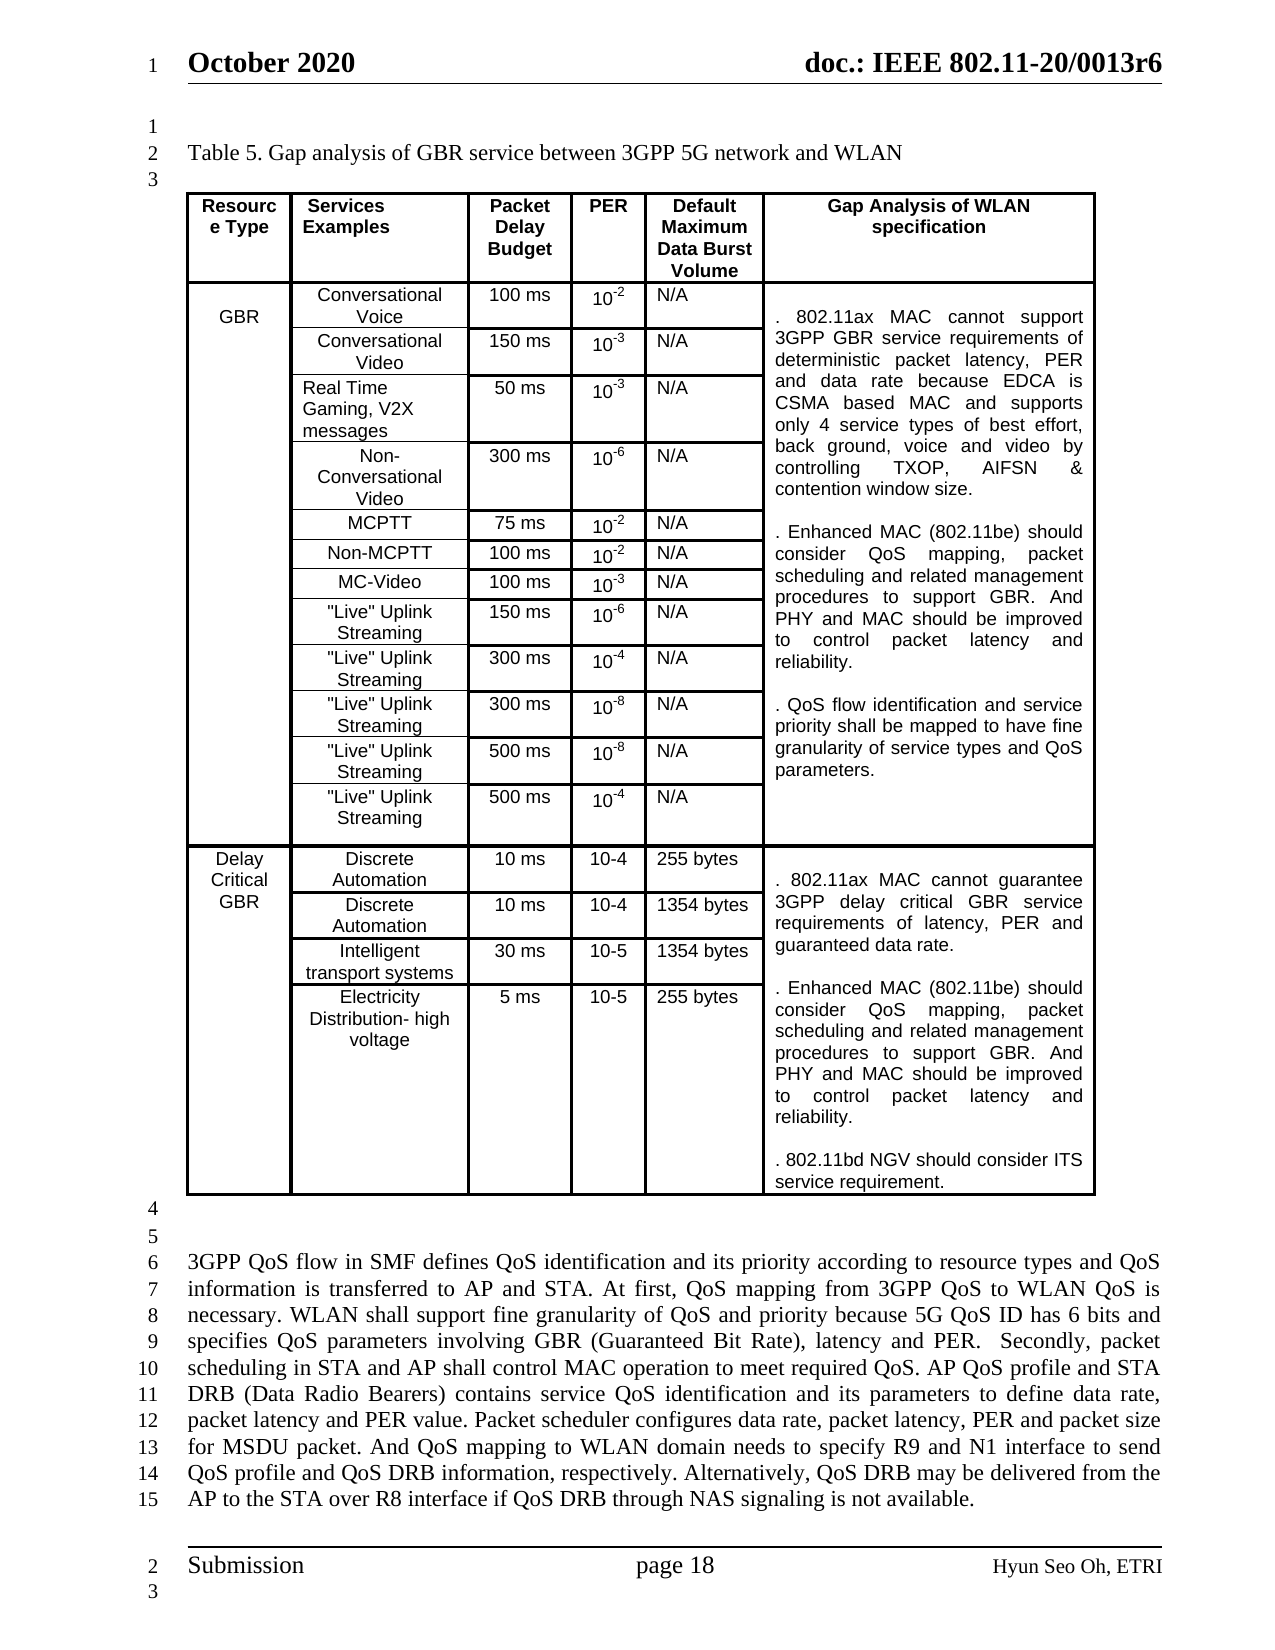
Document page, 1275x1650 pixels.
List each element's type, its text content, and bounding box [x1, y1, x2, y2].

table_cell 300 ms [470, 647, 570, 690]
text Table 5. Gap analysis of GBR service between 3GPP 5G network and WLAN [187, 139, 1162, 165]
table_cell N/A [647, 377, 762, 441]
table_cell "Live" Uplink Streaming [293, 599, 467, 644]
table_cell 10-6 [573, 444, 644, 509]
table_cell 10-5 [573, 940, 644, 983]
table_cell 10-4 [573, 848, 644, 891]
table_cell 10-3 [573, 377, 644, 441]
table_cell 75 ms [470, 512, 570, 538]
table_header Resource Type [189, 195, 289, 281]
table_cell Non-Conversational Video [293, 442, 467, 509]
table_cell N/A [647, 284, 762, 327]
table_cell 100 ms [470, 284, 570, 327]
table_cell 1354 bytes [647, 940, 762, 983]
table_cell GBR [189, 284, 289, 844]
table_cell 500 ms [470, 786, 570, 844]
table_cell N/A [647, 601, 762, 644]
table_cell 255 bytes [647, 848, 762, 891]
table_cell "Live" Uplink Streaming [293, 737, 467, 782]
table_cell N/A [647, 786, 762, 844]
table_cell 10-5 [573, 986, 644, 1192]
table_cell 300 ms [470, 444, 570, 509]
table_cell 10-4 [573, 894, 644, 937]
table_cell N/A [647, 542, 762, 568]
table_cell 100 ms [470, 571, 570, 597]
table_cell 1354 bytes [647, 894, 762, 937]
table_cell 50 ms [470, 377, 570, 441]
table_cell N/A [647, 693, 762, 736]
table_cell 10-8 [573, 693, 644, 736]
table_cell 10-6 [573, 601, 644, 644]
table_cell Discrete Automation [293, 848, 467, 891]
table_cell N/A [647, 647, 762, 690]
table_cell Electricity Distribution- high voltage [293, 986, 467, 1192]
table_cell 150 ms [470, 601, 570, 644]
table_cell Intelligent transport systems [293, 940, 467, 983]
table_cell 10-2 [573, 542, 644, 568]
table_cell 10-3 [573, 571, 644, 597]
table_header Gap Analysis of WLAN specification [765, 195, 1093, 281]
table_cell Conversational Video [293, 328, 467, 373]
table_cell . 802.11ax MAC cannot support 3GPP GBR service requirements of deterministic packet latency, PER and data rate because EDCA is CSMA based MAC and supports only 4 service types of best effort, back ground, voice and video by controlling TXOP, AIFSN & contention window size. . Enhanced MAC (802.11be) should consider QoS mapping, packet scheduling and related management procedures to support GBR. And PHY and MAC should be improved to control packet latency and reliability. . QoS flow identification and service priority shall be mapped to have fine granularity of service types and QoS parameters. [765, 284, 1093, 844]
table_cell N/A [647, 512, 762, 538]
table_cell Delay Critical GBR [189, 848, 289, 1192]
table_cell 10-2 [573, 512, 644, 538]
table_cell 10-4 [573, 786, 644, 844]
table_cell 10-2 [573, 284, 644, 327]
table_cell N/A [647, 571, 762, 597]
table_cell N/A [647, 739, 762, 782]
table_cell 100 ms [470, 542, 570, 568]
table_cell N/A [647, 330, 762, 373]
table_cell "Live" Uplink Streaming [293, 645, 467, 690]
table_cell . 802.11ax MAC cannot guarantee 3GPP delay critical GBR service requirements of latency, PER and guaranteed data rate. . Enhanced MAC (802.11be) should consider QoS mapping, packet scheduling and related management procedures to support GBR. And PHY and MAC should be improved to control packet latency and reliability. . 802.11bd NGV should consider ITS service requirement. [765, 848, 1093, 1192]
table_cell 255 bytes [647, 986, 762, 1192]
table_cell 10-4 [573, 647, 644, 690]
table_cell "Live" Uplink Streaming [293, 784, 467, 844]
table_header Default Maximum Data Burst Volume [647, 195, 762, 281]
table_cell 500 ms [470, 739, 570, 782]
table_cell N/A [647, 444, 762, 509]
table_cell Conversational Voice [293, 284, 467, 327]
table_header Packet Delay Budget [470, 195, 570, 281]
table_cell Discrete Automation [293, 894, 467, 937]
table_cell 10 ms [470, 848, 570, 891]
table_header Services Examples [293, 195, 467, 281]
table_cell "Live" Uplink Streaming [293, 691, 467, 736]
table_cell 10 ms [470, 894, 570, 937]
table_cell 10-8 [573, 739, 644, 782]
text 3GPP QoS flow in SMF defines QoS identification and its priority according to resource types and QoS information is transferred to AP and STA. At first, QoS mapping from 3GPP QoS to WLAN QoS is necessary. WLAN shall support fine granularity of QoS and priority because 5G QoS ID has 6 bits and specifies QoS parameters involving GBR (Guaranteed Bit Rate), latency and PER. Secondly, packet scheduling in STA and AP shall control MAC operation to meet required QoS. AP QoS profile and STA DRB (Data Radio Bearers) contains service QoS identification and its parameters to define data rate, packet latency and PER value. Packet scheduler configures data rate, packet latency, PER and packet size for MSDU packet. And QoS mapping to WLAN domain needs to specify R9 and N1 interface to send QoS profile and QoS DRB information, respectively. Alternatively, QoS DRB may be delivered from the AP to the STA over R8 interface if QoS DRB through NAS signaling is not available. [187, 1248, 1162, 1512]
table_cell 10-3 [573, 330, 644, 373]
table_cell MCPTT [293, 510, 467, 538]
table_cell Real Time Gaming, V2X messages [293, 375, 467, 441]
table_cell 30 ms [470, 940, 570, 983]
table_cell 150 ms [470, 330, 570, 373]
table_cell 5 ms [470, 986, 570, 1192]
table_header PER [573, 195, 644, 281]
table_cell Non-MCPTT [293, 540, 467, 568]
table_cell MC-Video [293, 569, 467, 597]
table_cell 300 ms [470, 693, 570, 736]
